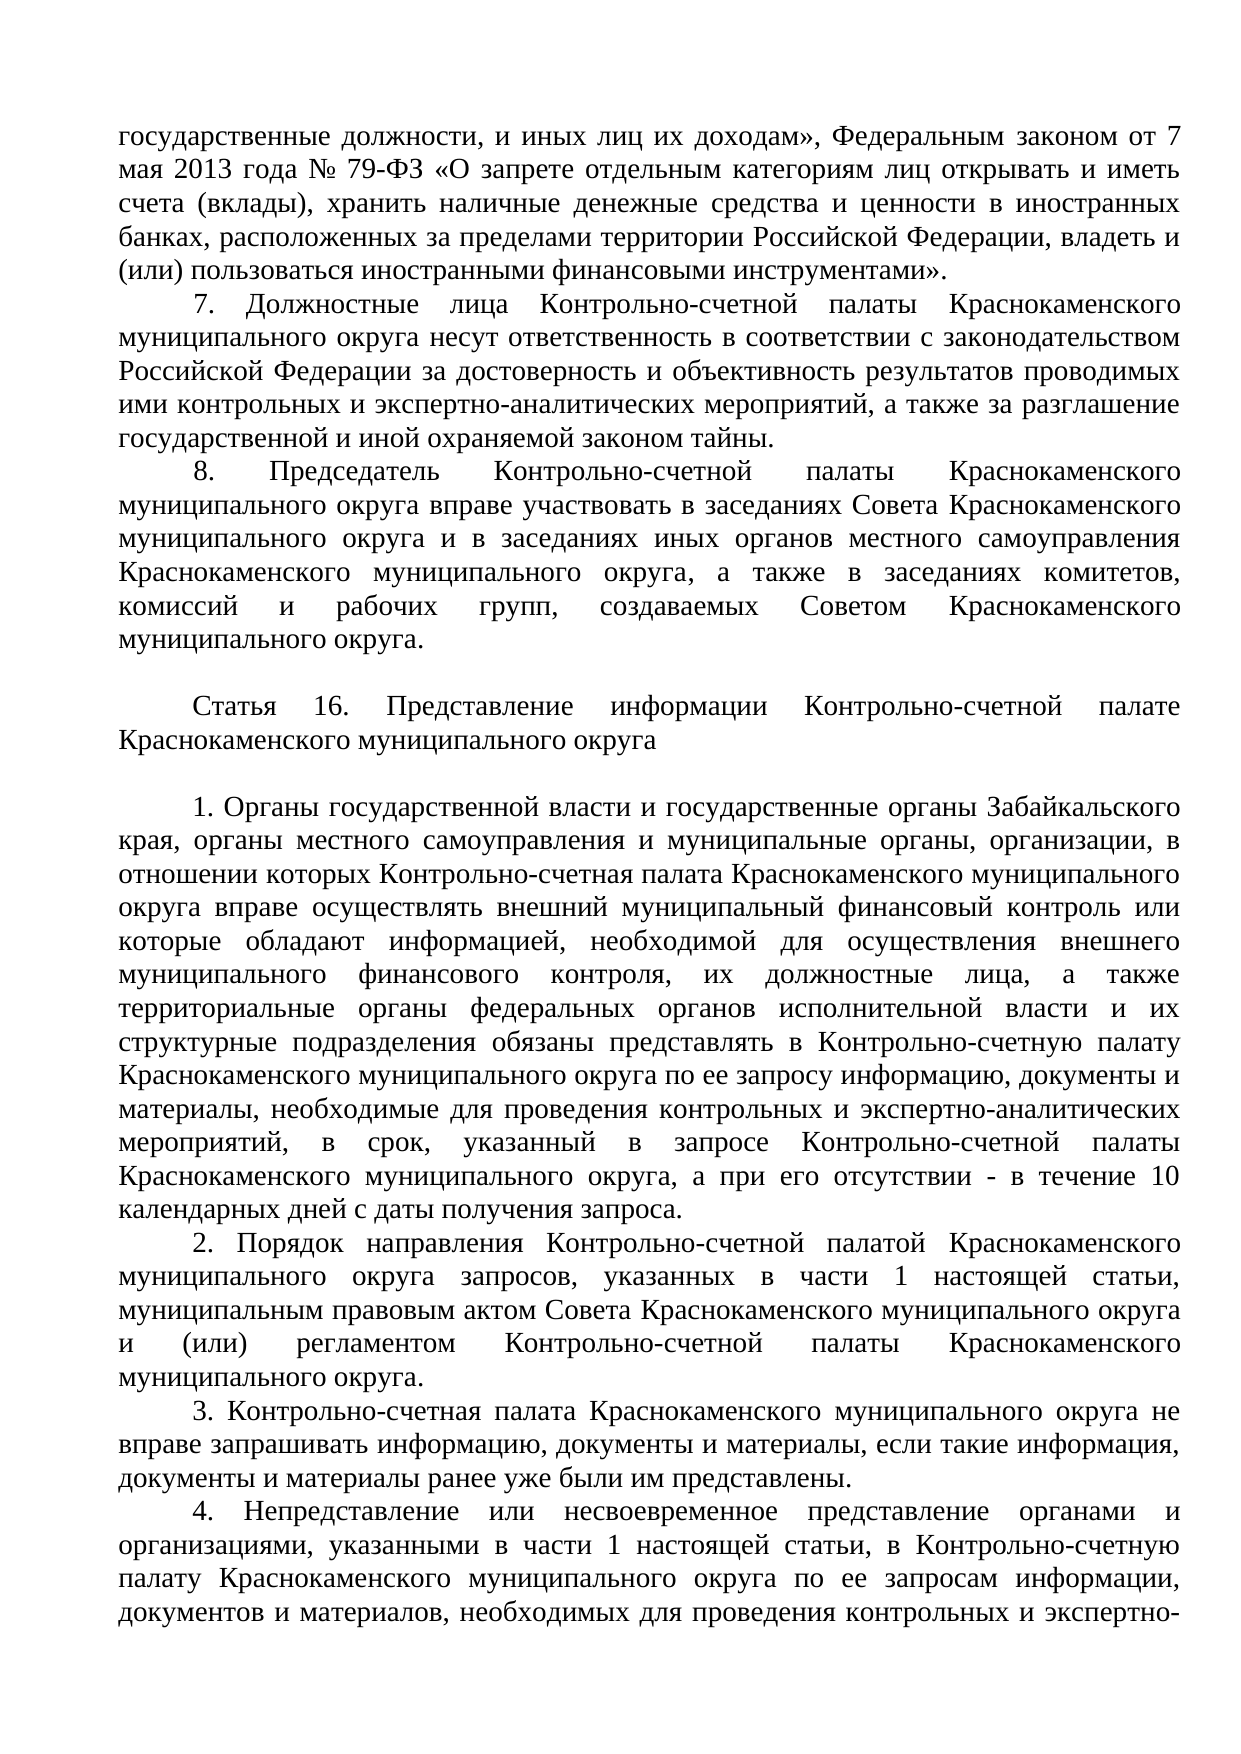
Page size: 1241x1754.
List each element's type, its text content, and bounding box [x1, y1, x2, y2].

text Статья 16. Представление информации Контрольно-счетной палате Краснокаменского муниципального округа [118, 688, 1181, 755]
text 2. Порядок направления Контрольно-счетной палатой Краснокаменского муниципального округа запросов, указанных в части 1 настоящей статьи, муниципальным правовым актом Совета Краснокаменского муниципального округа и (или) регламентом Контрольно-счетной палаты Краснокаменского муниципального округа. [118, 1225, 1181, 1393]
text 1. Органы государственной власти и государственные органы Забайкальского края, органы местного самоуправления и муниципальные органы, организации, в отношении которых Контрольно-счетная палата Краснокаменского муниципального округа вправе осуществлять внешний муниципальный финансовый контроль или которые обладают информацией, необходимой для осуществления внешнего муниципального финансового контроля, их должностные лица, а также территориальные органы федеральных органов исполнительной власти и их структурные подразделения обязаны представлять в Контрольно-счетную палату Краснокаменского муниципального округа по ее запросу информацию, документы и материалы, необходимые для проведения контрольных и экспертно-аналитических мероприятий, в срок, указанный в запросе Контрольно-счетной палаты Краснокаменского муниципального округа, а при его отсутствии - в течение 10 календарных дней с даты получения запроса. [118, 789, 1181, 1225]
text 7. Должностные лица Контрольно-счетной палаты Краснокаменского муниципального округа несут ответственность в соответствии с законодательством Российской Федерации за достоверность и объективность результатов проводимых ими контрольных и экспертно-аналитических мероприятий, а также за разглашение государственной и иной охраняемой законом тайны. [118, 286, 1181, 453]
text 3. Контрольно-счетная палата Краснокаменского муниципального округа не вправе запрашивать информацию, документы и материалы, если такие информация, документы и материалы ранее уже были им представлены. [118, 1393, 1181, 1493]
text 8. Председатель Контрольно-счетной палаты Краснокаменского муниципального округа вправе участвовать в заседаниях Совета Краснокаменского муниципального округа и в заседаниях иных органов местного самоуправления Краснокаменского муниципального округа, а также в заседаниях комитетов, комиссий и рабочих групп, создаваемых Советом Краснокаменского муниципального округа. [118, 453, 1181, 655]
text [118, 1493, 1181, 1627]
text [118, 118, 1181, 286]
